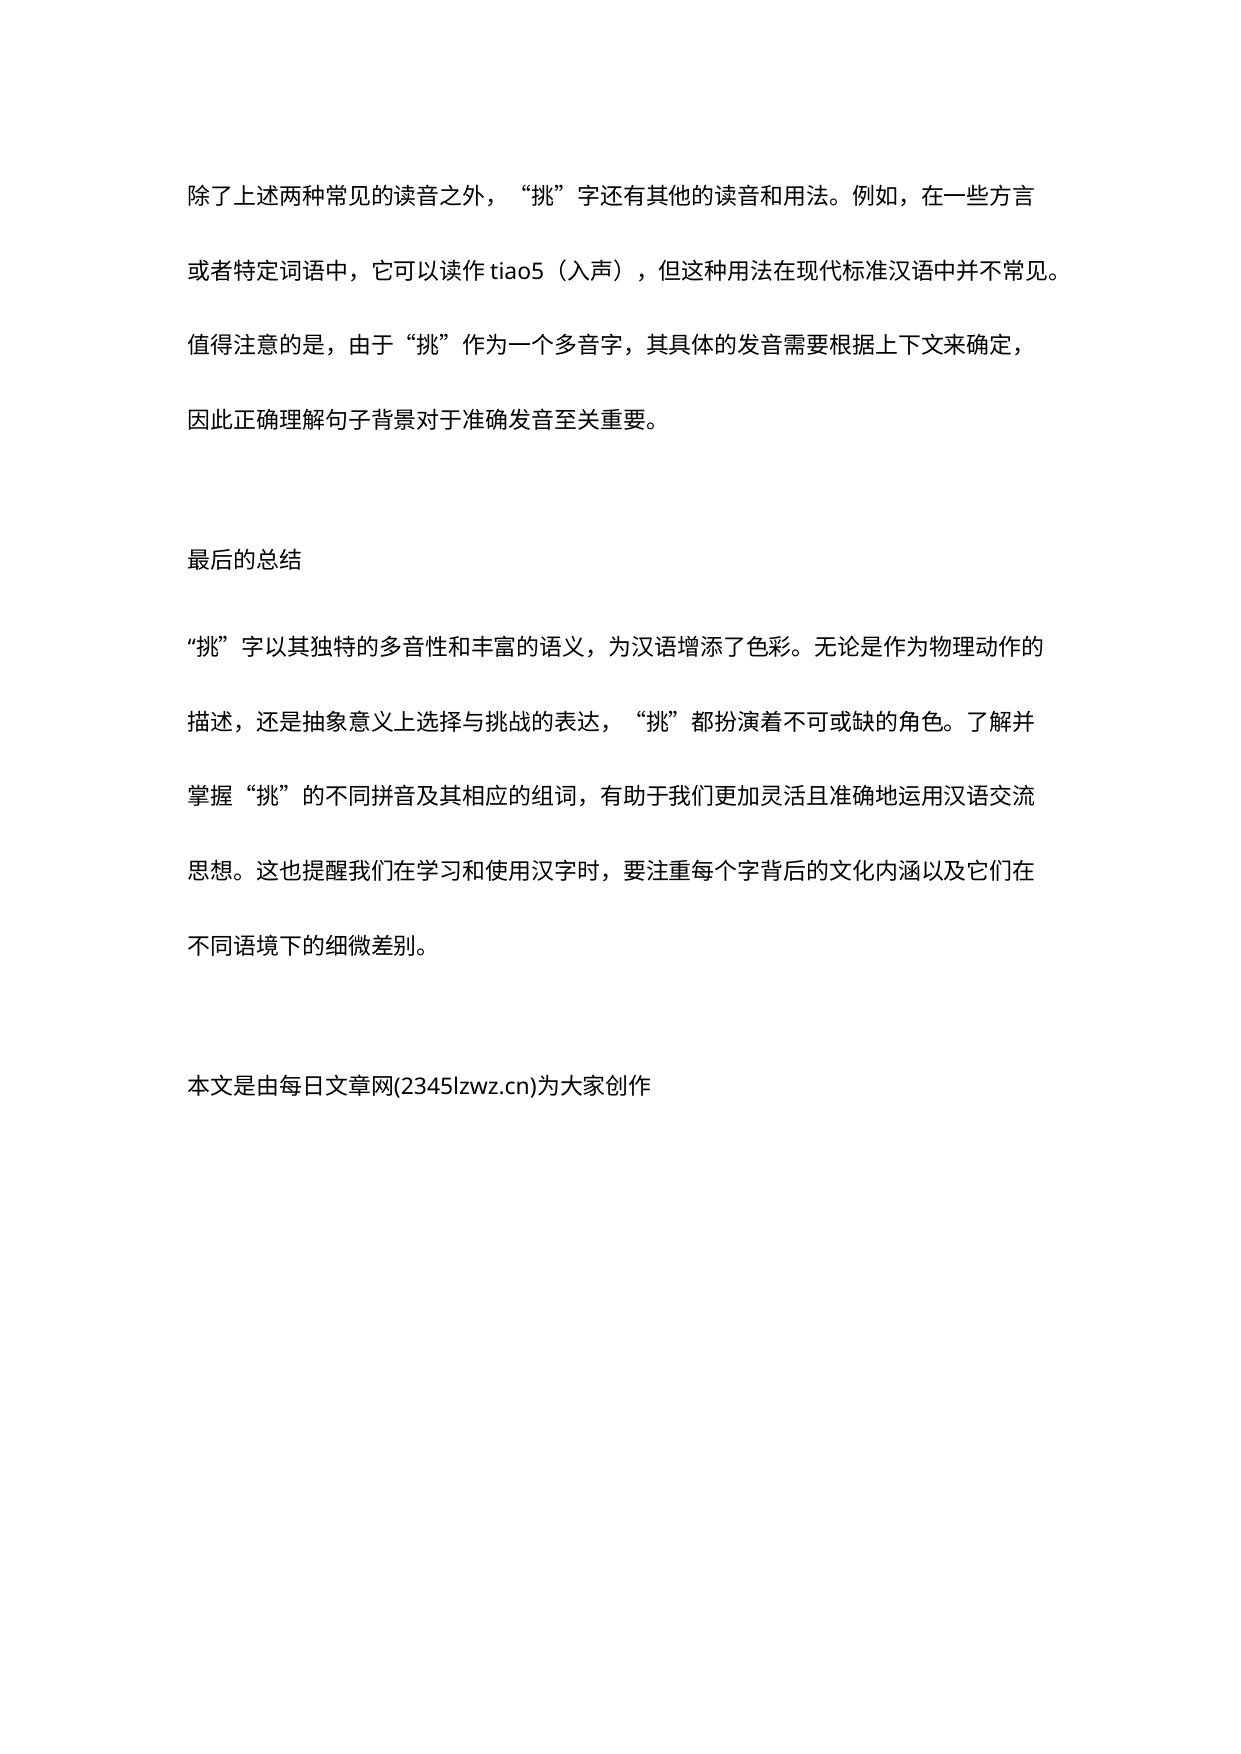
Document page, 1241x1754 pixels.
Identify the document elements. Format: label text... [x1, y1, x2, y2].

text 最后的总结 [187, 526, 1053, 591]
text “挑”字以其独特的多音性和丰富的语义，为汉语增添了色彩。无论是作为物理动作的描述，还是抽象意义上选择与挑战的表达，“挑”都扮演着不可或缺的角色。了解并掌握“挑”的不同拼音及其相应的组词，有助于我们更加灵活且准确地运用汉语交流思想。这也提醒我们在学习和使用汉字时，要注重每个字背后的文化内涵以及它们在不同语境下的细微差别。 [187, 613, 1053, 977]
text 本文是由每日文章网(2345lzwz.cn)为大家创作 [187, 1052, 1053, 1117]
text 除了上述两种常见的读音之外，“挑”字还有其他的读音和用法。例如，在一些方言或者特定词语中，它可以读作tiao5（入声），但这种用法在现代标准汉语中并不常见。值得注意的是，由于“挑”作为一个多音字，其具体的发音需要根据上下文来确定，因此正确理解句子背景对于准确发音至关重要。 [187, 162, 1053, 451]
